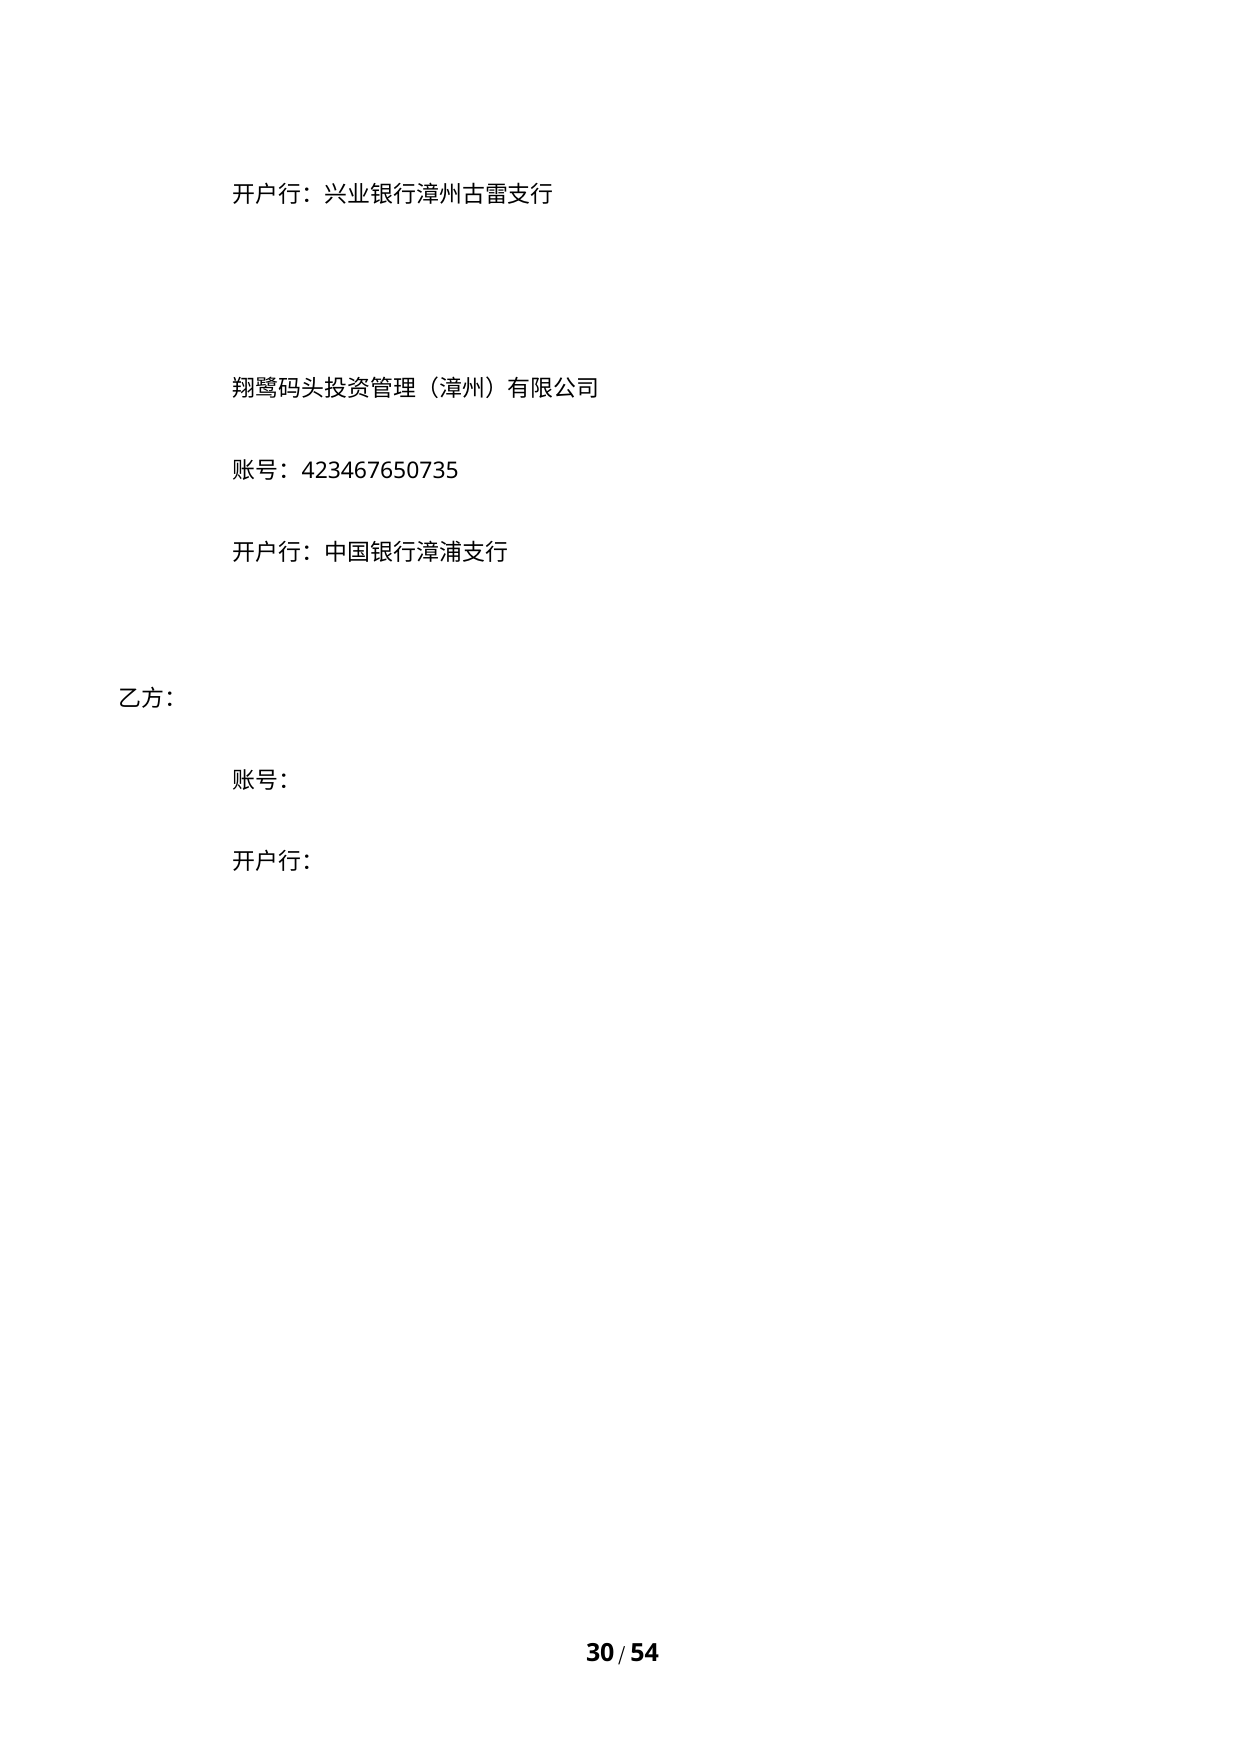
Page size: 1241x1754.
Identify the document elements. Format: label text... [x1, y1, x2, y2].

text 开户行：中国银行漳浦支行 [118, 518, 1122, 583]
text 开户行： [118, 827, 1122, 892]
text 账号：423467650735 [118, 436, 1122, 501]
text 账号： [118, 746, 1122, 811]
text 开户行：兴业银行漳州古雷支行 [118, 160, 1122, 225]
text 翔鹭码头投资管理（漳州）有限公司 [118, 354, 1122, 419]
text 乙方： [118, 664, 1122, 729]
